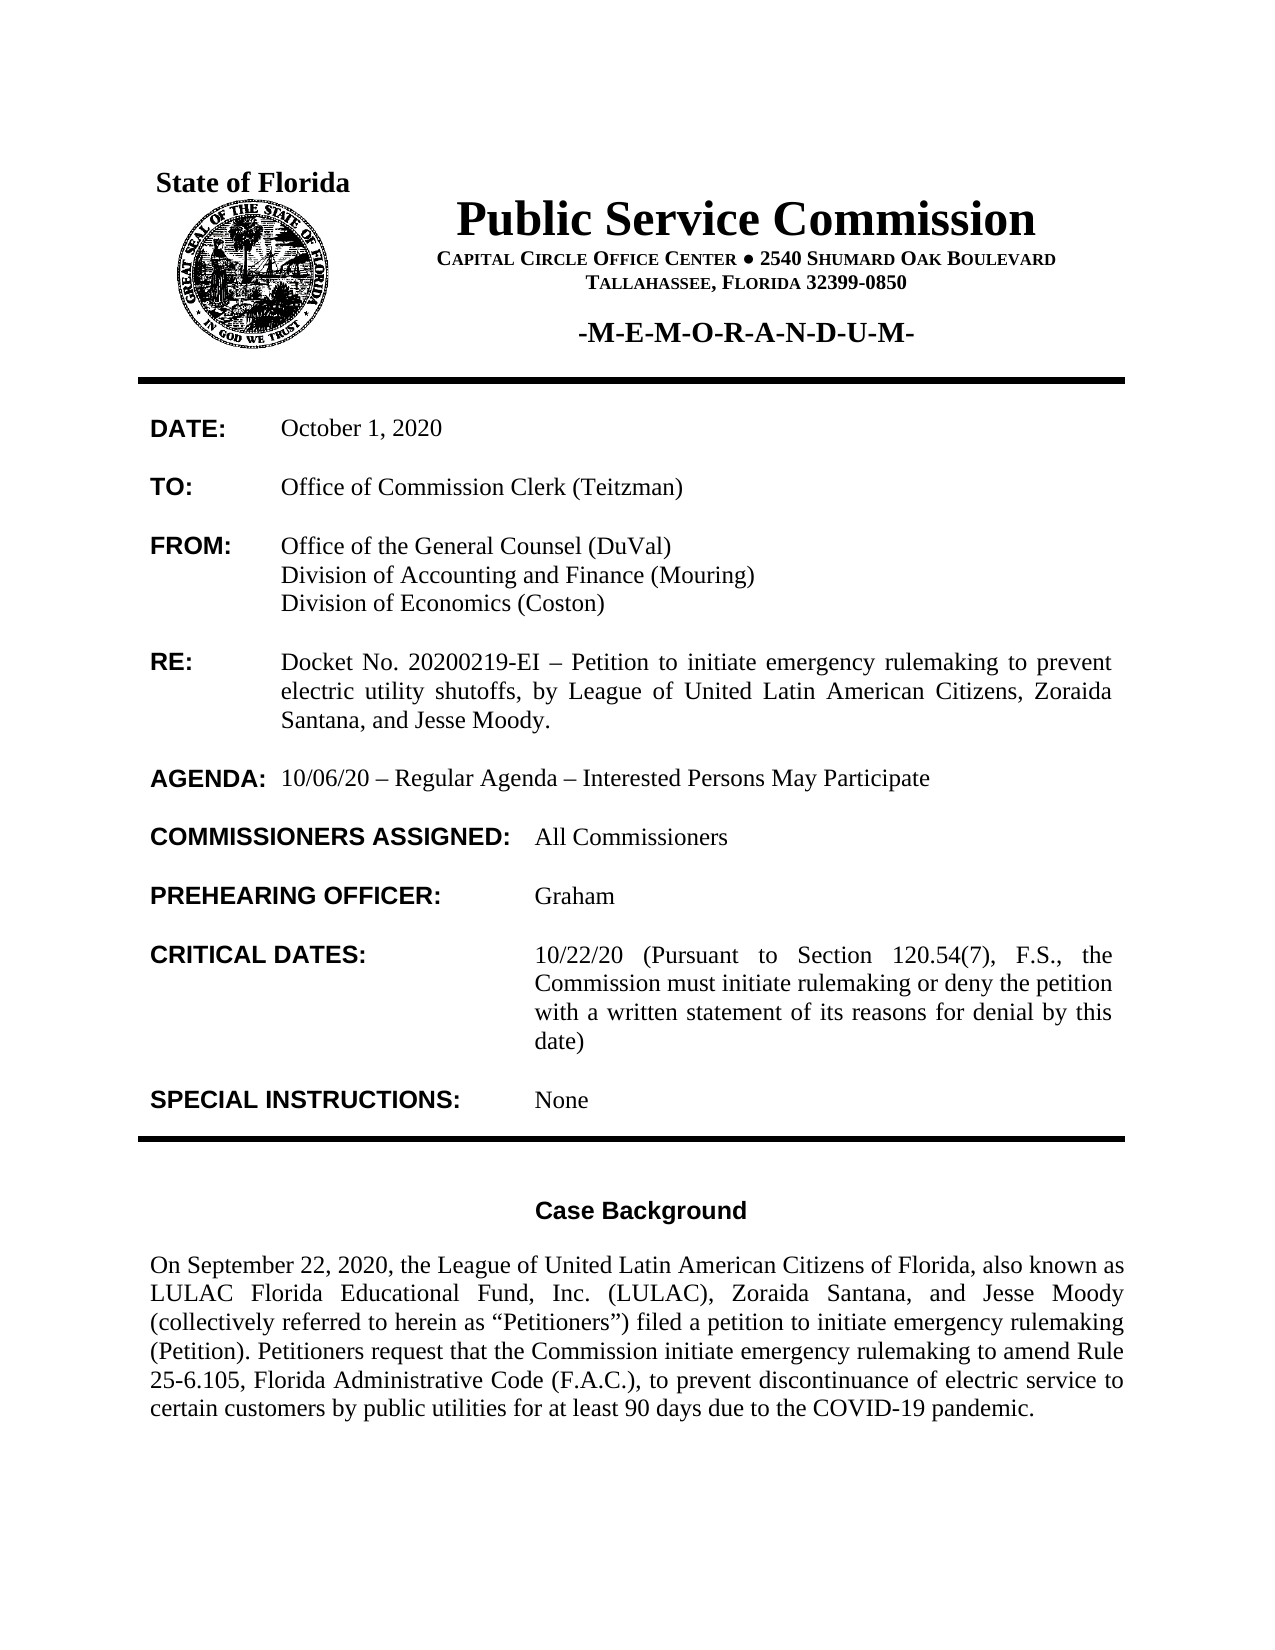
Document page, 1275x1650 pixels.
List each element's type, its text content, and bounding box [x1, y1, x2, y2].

table_cell CRITICAL DATES: [138, 910, 522, 1055]
table_cell SPECIAL INSTRUCTIONS: [138, 1055, 522, 1136]
table_cell Office of the General Counsel (DuVal) Division of Accounting and Finance (Mouring) Division of Economics (Coston) [269, 501, 1125, 617]
text On September 22, 2020, the League of United Latin American Citizens of Florida, also known as LULAC Florida Educational Fund, Inc. (LULAC), Zoraida Santana, and Jesse Moody (collectively referred to herein as “Petitioners”) filed a petition to initiate emergency rulemaking (Petition). Petitioners request that the Commission initiate emergency rulemaking to amend Rule 25-6.105, Florida Administrative Code (F.A.C.), to prevent discontinuance of electric service to certain customers by public utilities for at least 90 days due to the COVID-19 pandemic. [150, 1250, 1125, 1422]
table_cell Graham [522, 851, 1125, 910]
table_cell DATE: [138, 384, 268, 442]
table_cell FROM: [138, 501, 268, 617]
table_cell Docket No. 20200219-EI – Petition to initiate emergency rulemaking to prevent electric utility shutoffs, by League of United Latin American Citizens, Zoraida Santana, and Jesse Moody. [269, 617, 1125, 733]
table_cell October 1, 2020 [269, 384, 1125, 442]
table_header Public Service Commission Capital Circle Office Center ● 2540 Shumard Oak Boulevard Tallahassee, Florida 32399-0850 -M-E-M-O-R-A-N-D-U-M- [367, 165, 1125, 377]
table_cell RE: [138, 617, 268, 733]
picture [176, 198, 329, 349]
table_header State of Florida [138, 165, 367, 377]
table_cell COMMISSIONERS ASSIGNED: [138, 792, 522, 851]
table_cell None [522, 1055, 1125, 1136]
table_cell 10/22/20 (Pursuant to Section 120.54(7), F.S., the Commission must initiate rulemaking or deny the petition with a written statement of its reasons for denial by this date) [522, 910, 1125, 1055]
table_cell AGENDA: [138, 734, 268, 792]
table_cell TO: [138, 442, 268, 501]
table_cell PREHEARING OFFICER: [138, 851, 522, 910]
subtitle Case Background [150, 1196, 1125, 1225]
table_cell Office of Commission Clerk (Teitzman) [269, 442, 1125, 501]
table_cell All Commissioners [522, 792, 1125, 851]
table_cell 10/06/20 – Regular Agenda – Interested Persons May Participate [269, 734, 1125, 792]
